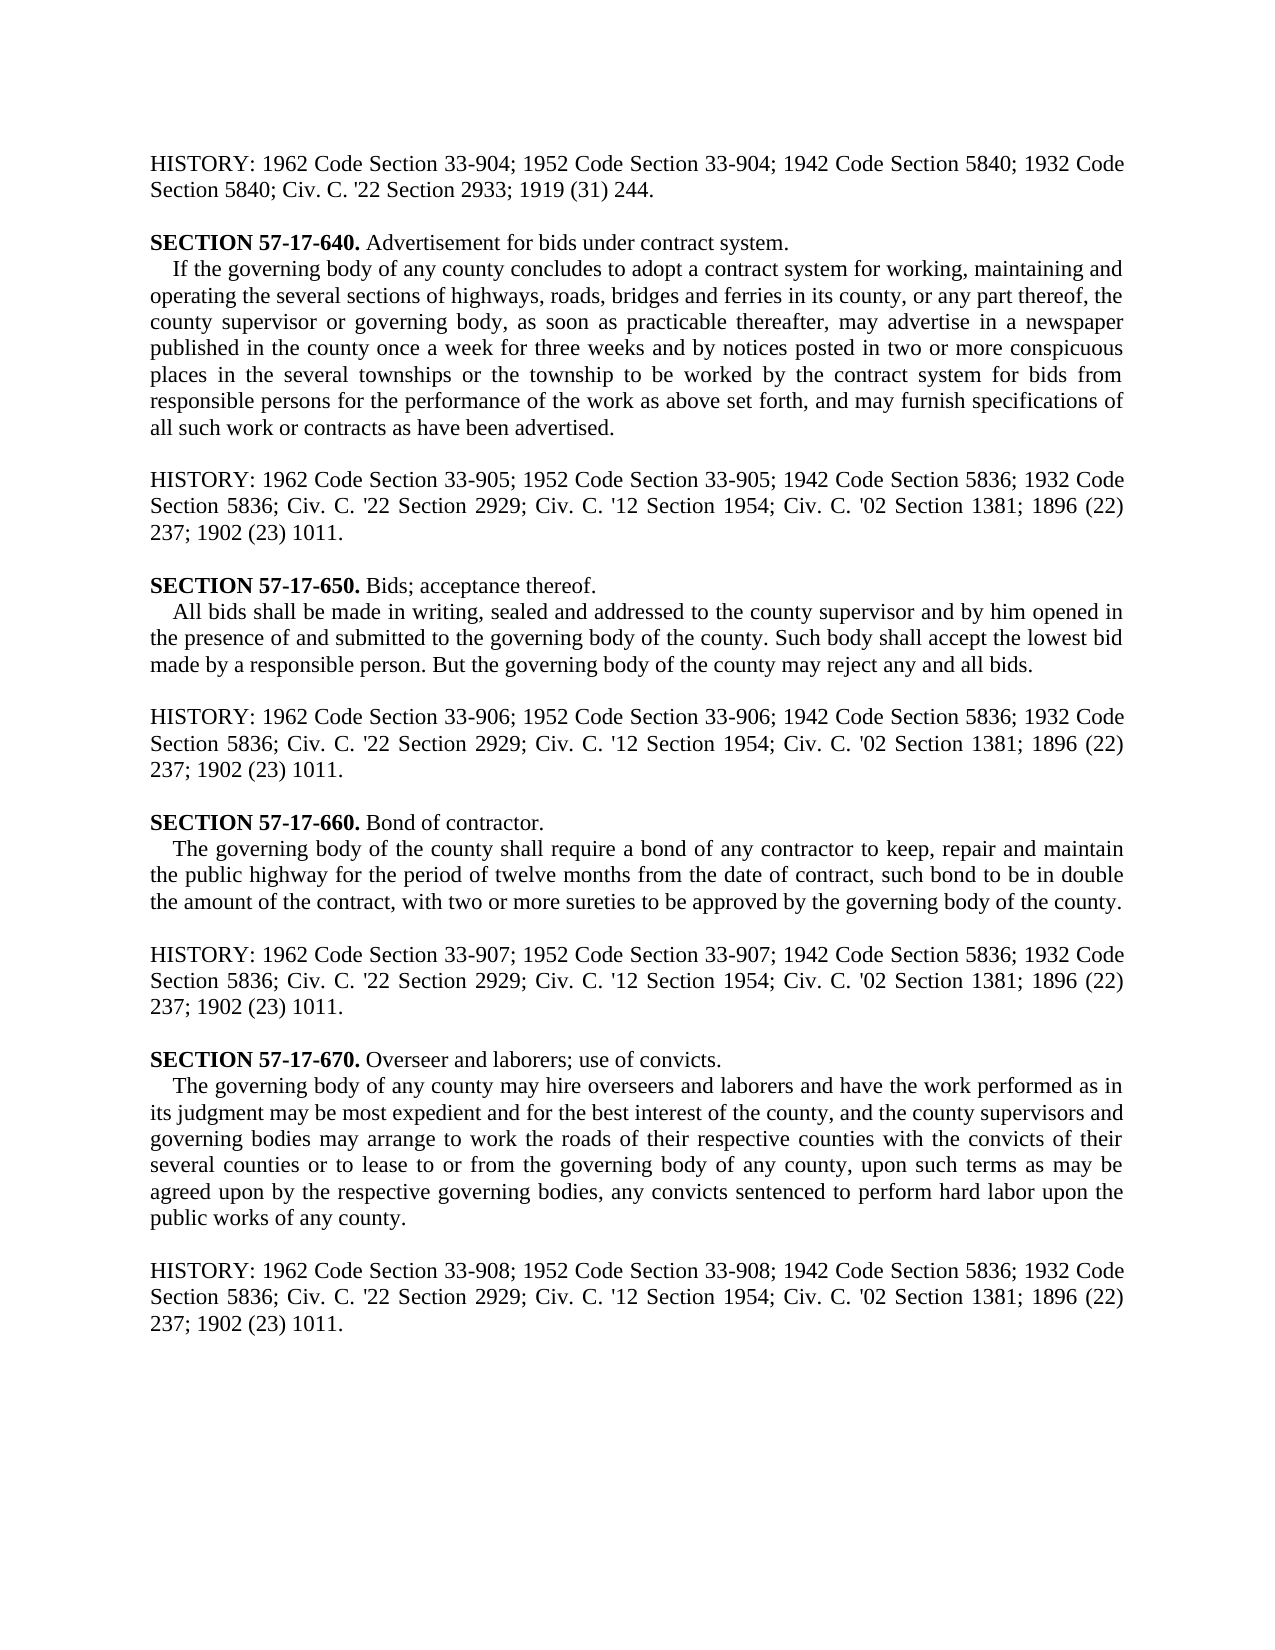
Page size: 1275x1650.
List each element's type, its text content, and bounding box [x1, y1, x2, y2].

text If the governing body of any county concludes to adopt a contract system for working, maintaining and operating the several sections of highways, roads, bridges and ferries in its county, or any part thereof, the county supervisor or governing body, as soon as practicable thereafter, may advertise in a newspaper published in the county once a week for three weeks and by notices posted in two or more conspicuous places in the several townships or the township to be worked by the contract system for bids from responsible persons for the performance of the work as above set forth, and may furnish specifications of all such work or contracts as have been advertised. [150, 255, 1125, 440]
text SECTION 57-17-650. Bids; acceptance thereof. [150, 572, 1125, 598]
text The governing body of any county may hire overseers and laborers and have the work performed as in its judgment may be most expedient and for the best interest of the county, and the county supervisors and governing bodies may arrange to work the roads of their respective counties with the convicts of their several counties or to lease to or from the governing body of any county, upon such terms as may be agreed upon by the respective governing bodies, any convicts sentenced to perform hard labor upon the public works of any county. [150, 1072, 1125, 1231]
text HISTORY: 1962 Code Section 33-906; 1952 Code Section 33-906; 1942 Code Section 5836; 1932 Code Section 5836; Civ. C. '22 Section 2929; Civ. C. '12 Section 1954; Civ. C. '02 Section 1381; 1896 (22) 237; 1902 (23) 1011. [150, 703, 1125, 782]
text All bids shall be made in writing, sealed and addressed to the county supervisor and by him opened in the presence of and submitted to the governing body of the county. Such body shall accept the lowest bid made by a responsible person. But the governing body of the county may reject any and all bids. [150, 598, 1125, 677]
text HISTORY: 1962 Code Section 33-908; 1952 Code Section 33-908; 1942 Code Section 5836; 1932 Code Section 5836; Civ. C. '22 Section 2929; Civ. C. '12 Section 1954; Civ. C. '02 Section 1381; 1896 (22) 237; 1902 (23) 1011. [150, 1257, 1125, 1336]
text SECTION 57-17-660. Bond of contractor. [150, 809, 1125, 835]
text HISTORY: 1962 Code Section 33-907; 1952 Code Section 33-907; 1942 Code Section 5836; 1932 Code Section 5836; Civ. C. '22 Section 2929; Civ. C. '12 Section 1954; Civ. C. '02 Section 1381; 1896 (22) 237; 1902 (23) 1011. [150, 941, 1125, 1020]
text HISTORY: 1962 Code Section 33-905; 1952 Code Section 33-905; 1942 Code Section 5836; 1932 Code Section 5836; Civ. C. '22 Section 2929; Civ. C. '12 Section 1954; Civ. C. '02 Section 1381; 1896 (22) 237; 1902 (23) 1011. [150, 466, 1125, 545]
text SECTION 57-17-640. Advertisement for bids under contract system. [150, 229, 1125, 255]
text The governing body of the county shall require a bond of any contractor to keep, repair and maintain the public highway for the period of twelve months from the date of contract, such bond to be in double the amount of the contract, with two or more sureties to be approved by the governing body of the county. [150, 835, 1125, 914]
text HISTORY: 1962 Code Section 33-904; 1952 Code Section 33-904; 1942 Code Section 5840; 1932 Code Section 5840; Civ. C. '22 Section 2933; 1919 (31) 244. [150, 150, 1125, 203]
text SECTION 57-17-670. Overseer and laborers; use of convicts. [150, 1046, 1125, 1072]
